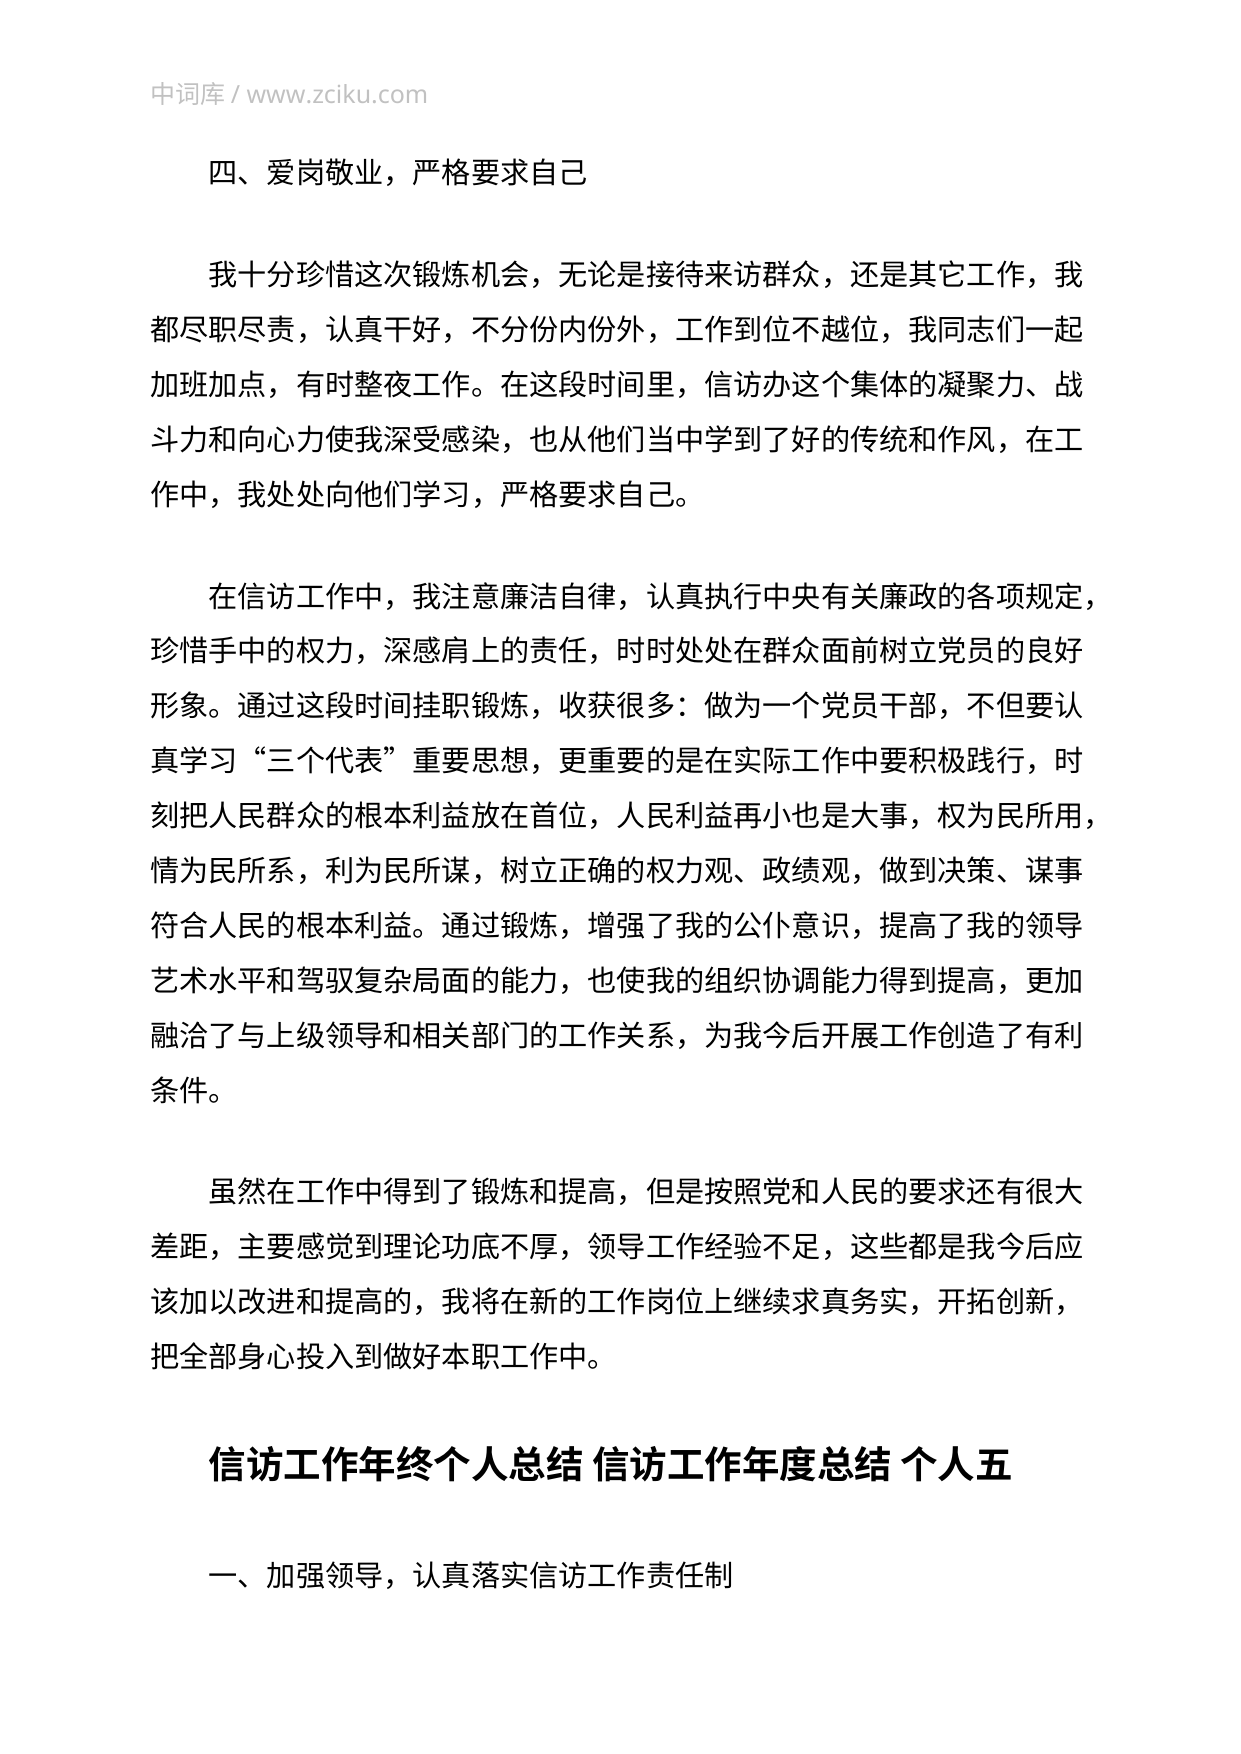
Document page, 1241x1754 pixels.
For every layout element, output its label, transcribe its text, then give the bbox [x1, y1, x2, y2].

text 四、爱岗敬业，严格要求自己 [150, 150, 1090, 192]
text 虽然在工作中得到了锻炼和提高，但是按照党和人民的要求还有很大差距，主要感觉到理论功底不厚，领导工作经验不足，这些都是我今后应该加以改进和提高的，我将在新的工作岗位上继续求真务实，开拓创新，把全部身心投入到做好本职工作中。 [150, 1169, 1090, 1376]
text 一、加强领导，认真落实信访工作责任制 [150, 1553, 1090, 1595]
text 信访工作年终个人总结 信访工作年度总结 个人五 [150, 1435, 1090, 1490]
text 我十分珍惜这次锻炼机会，无论是接待来访群众，还是其它工作，我都尽职尽责，认真干好，不分份内份外，工作到位不越位，我同志们一起加班加点，有时整夜工作。在这段时间里，信访办这个集体的凝聚力、战斗力和向心力使我深受感染，也从他们当中学到了好的传统和作风，在工作中，我处处向他们学习，严格要求自己。 [150, 252, 1090, 514]
text 在信访工作中，我注意廉洁自律，认真执行中央有关廉政的各项规定，珍惜手中的权力，深感肩上的责任，时时处处在群众面前树立党员的良好形象。通过这段时间挂职锻炼，收获很多：做为一个党员干部，不但要认真学习“三个代表”重要思想，更重要的是在实际工作中要积极践行，时刻把人民群众的根本利益放在首位，人民利益再小也是大事，权为民所用，情为民所系，利为民所谋，树立正确的权力观、政绩观，做到决策、谋事符合人民的根本利益。通过锻炼，增强了我的公仆意识，提高了我的领导艺术水平和驾驭复杂局面的能力，也使我的组织协调能力得到提高，更加融洽了与上级领导和相关部门的工作关系，为我今后开展工作创造了有利条件。 [150, 573, 1090, 1109]
